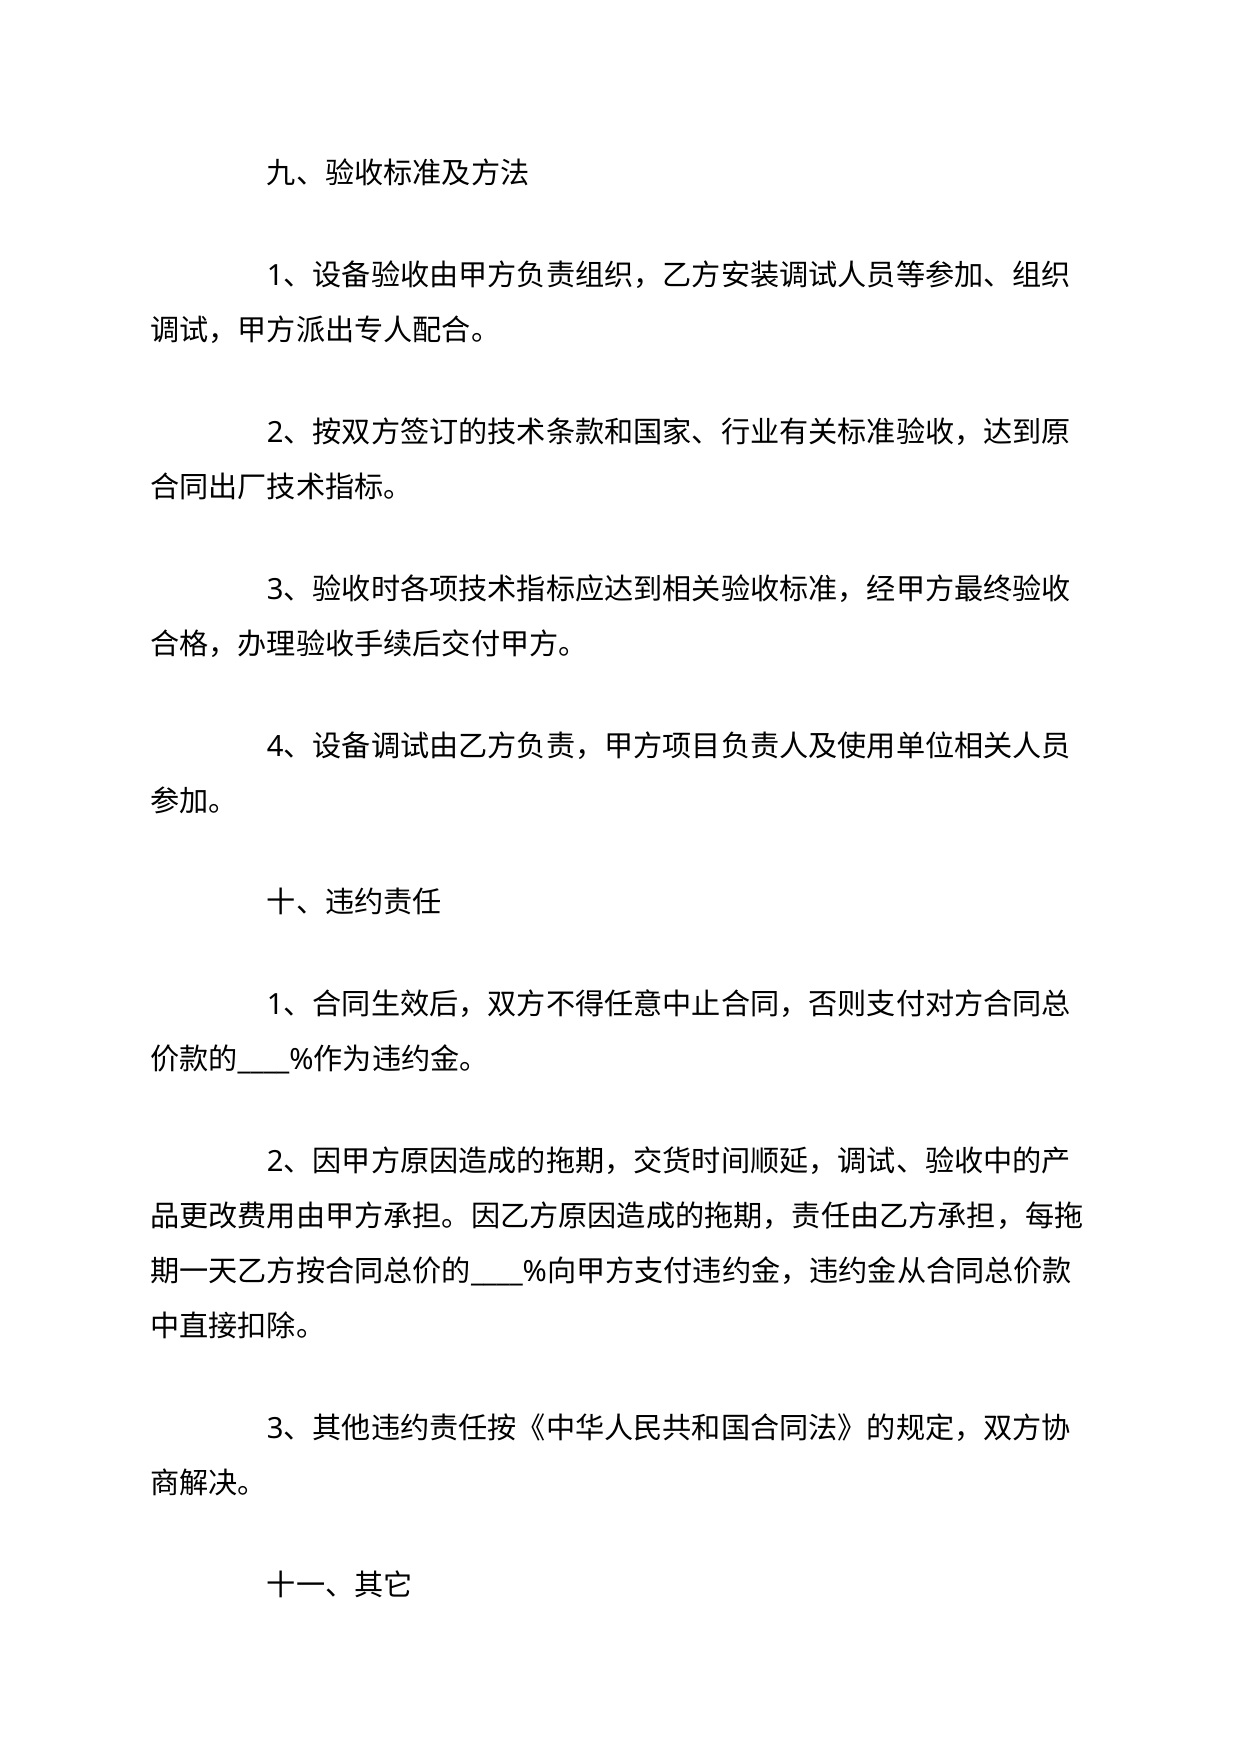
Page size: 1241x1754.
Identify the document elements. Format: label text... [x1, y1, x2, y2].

text 十、违约责任 [150, 879, 1090, 921]
text 3、其他违约责任按《中华人民共和国合同法》的规定，双方协商解决。 [150, 1404, 1090, 1502]
text 十一、其它 [150, 1561, 1090, 1603]
text 1、设备验收由甲方负责组织，乙方安装调试人员等参加、组织调试，甲方派出专人配合。 [150, 252, 1090, 349]
text 4、设备调试由乙方负责，甲方项目负责人及使用单位相关人员参加。 [150, 722, 1090, 819]
text 1、合同生效后，双方不得任意中止合同，否则支付对方合同总价款的____%作为违约金。 [150, 981, 1090, 1078]
text 九、验收标准及方法 [150, 150, 1090, 192]
text 3、验收时各项技术指标应达到相关验收标准，经甲方最终验收合格，办理验收手续后交付甲方。 [150, 565, 1090, 663]
text 2、因甲方原因造成的拖期，交货时间顺延，调试、验收中的产品更改费用由甲方承担。因乙方原因造成的拖期，责任由乙方承担，每拖期一天乙方按合同总价的____%向甲方支付违约金，违约金从合同总价款中直接扣除。 [150, 1138, 1090, 1345]
text 2、按双方签订的技术条款和国家、行业有关标准验收，达到原合同出厂技术指标。 [150, 408, 1090, 506]
